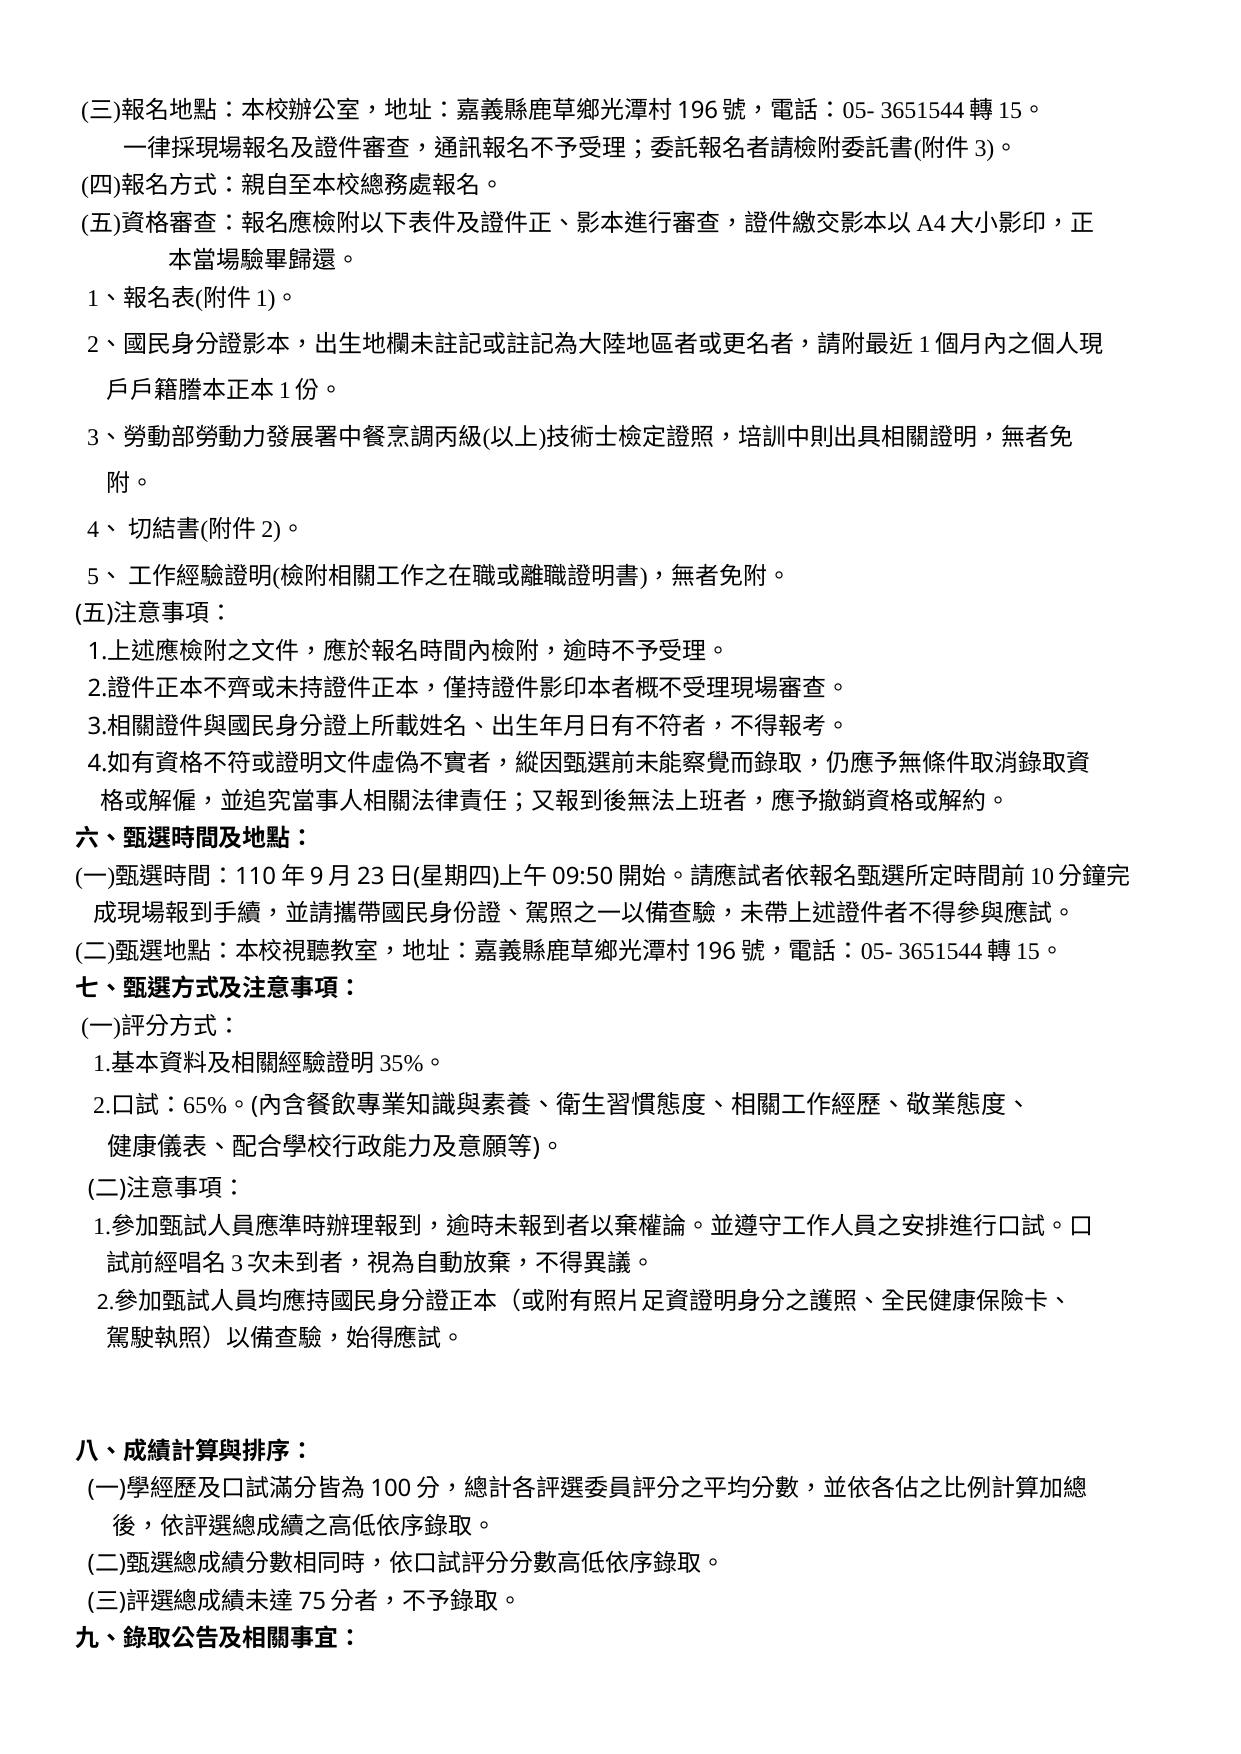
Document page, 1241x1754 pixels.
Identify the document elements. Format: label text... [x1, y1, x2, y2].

text 一律採現場報名及證件審查，通訊報名不予受理；委託報名者請檢附委託書(附件3)。 [75, 127, 1165, 164]
text (二)注意事項： [75, 1163, 1165, 1205]
text 5、 工作經驗證明(檢附相關工作之在職或離職證明書)，無者免附。 [75, 555, 1165, 593]
text 九、錄取公告及相關事宜： [75, 1618, 1165, 1655]
text 2.證件正本不齊或未持證件正本，僅持證件影印本者概不受理現場審查。 [75, 668, 1165, 705]
text (五)資格審查：報名應檢附以下表件及證件正、影本進行審查，證件繳交影本以A4大小影印，正 [75, 202, 1165, 239]
text 1、報名表(附件1)。 [75, 277, 1165, 314]
text 1.參加甄試人員應準時辦理報到，逾時未報到者以棄權論。並遵守工作人員之安排進行口試。口 [75, 1205, 1165, 1243]
text 七、甄選方式及注意事項： [75, 968, 1165, 1005]
text 駕駛執照）以備查驗，始得應試。 [75, 1318, 1165, 1355]
text 本當場驗畢歸還。 [75, 239, 1165, 277]
text 3、勞動部勞動力發展署中餐烹調丙級(以上)技術士檢定證照，培訓中則出具相關證明，無者免 [75, 416, 1165, 453]
text 2.口試：65%。(內含餐飲專業知識與素養、衛生習慣態度、相關工作經歷、敬業態度、 [75, 1080, 1165, 1122]
text 六、甄選時間及地點： [75, 818, 1165, 855]
text 3.相關證件與國民身分證上所載姓名、出生年月日有不符者，不得報考。 [75, 705, 1165, 743]
text (五)注意事項： [75, 593, 1165, 630]
text 4.如有資格不符或證明文件虛偽不實者，縱因甄選前未能察覺而錄取，仍應予無條件取消錄取資 [75, 743, 1165, 780]
text (一)甄選時間：110年9月23日(星期四)上午09:50開始。請應試者依報名甄選所定時間前10分鐘完 [75, 855, 1165, 893]
text (三)評選總成績未達75分者，不予錄取。 [75, 1580, 1165, 1618]
text 1.上述應檢附之文件，應於報名時間內檢附，逾時不予受理。 [75, 630, 1165, 668]
text (三)報名地點：本校辦公室，地址：嘉義縣鹿草鄉光潭村196號，電話：05- 3651544轉15。 [75, 89, 1165, 127]
text 八、成績計算與排序： [75, 1430, 1165, 1468]
text 格或解僱，並追究當事人相關法律責任；又報到後無法上班者，應予撤銷資格或解約。 [75, 780, 1165, 818]
text 2.參加甄試人員均應持國民身分證正本（或附有照片足資證明身分之護照、全民健康保險卡、 [75, 1280, 1165, 1318]
text (一)學經歷及口試滿分皆為100分，總計各評選委員評分之平均分數，並依各佔之比例計算加總 [75, 1468, 1165, 1505]
text 健康儀表、配合學校行政能力及意願等)。 [75, 1122, 1165, 1163]
text (四)報名方式：親自至本校總務處報名。 [75, 164, 1165, 202]
text 戶戶籍謄本正本1份。 [75, 370, 1165, 407]
text 2、國民身分證影本，出生地欄未註記或註記為大陸地區者或更名者，請附最近1個月內之個人現 [75, 323, 1165, 361]
text 試前經唱名3次未到者，視為自動放棄，不得異議。 [75, 1243, 1165, 1280]
text 後，依評選總成續之高低依序錄取。 [75, 1505, 1165, 1543]
text 1.基本資料及相關經驗證明35%。 [75, 1043, 1165, 1080]
text (二)甄選總成績分數相同時，依口試評分分數高低依序錄取。 [75, 1543, 1165, 1580]
text 附。 [75, 462, 1165, 500]
text (一)評分方式： [75, 1005, 1165, 1043]
text 4、 切結書(附件2)。 [75, 509, 1165, 546]
text (二)甄選地點：本校視聽教室，地址：嘉義縣鹿草鄉光潭村196號，電話：05- 3651544轉15。 [75, 930, 1165, 968]
text 成現場報到手續，並請攜帶國民身份證、駕照之一以備查驗，未帶上述證件者不得參與應試。 [75, 893, 1165, 930]
